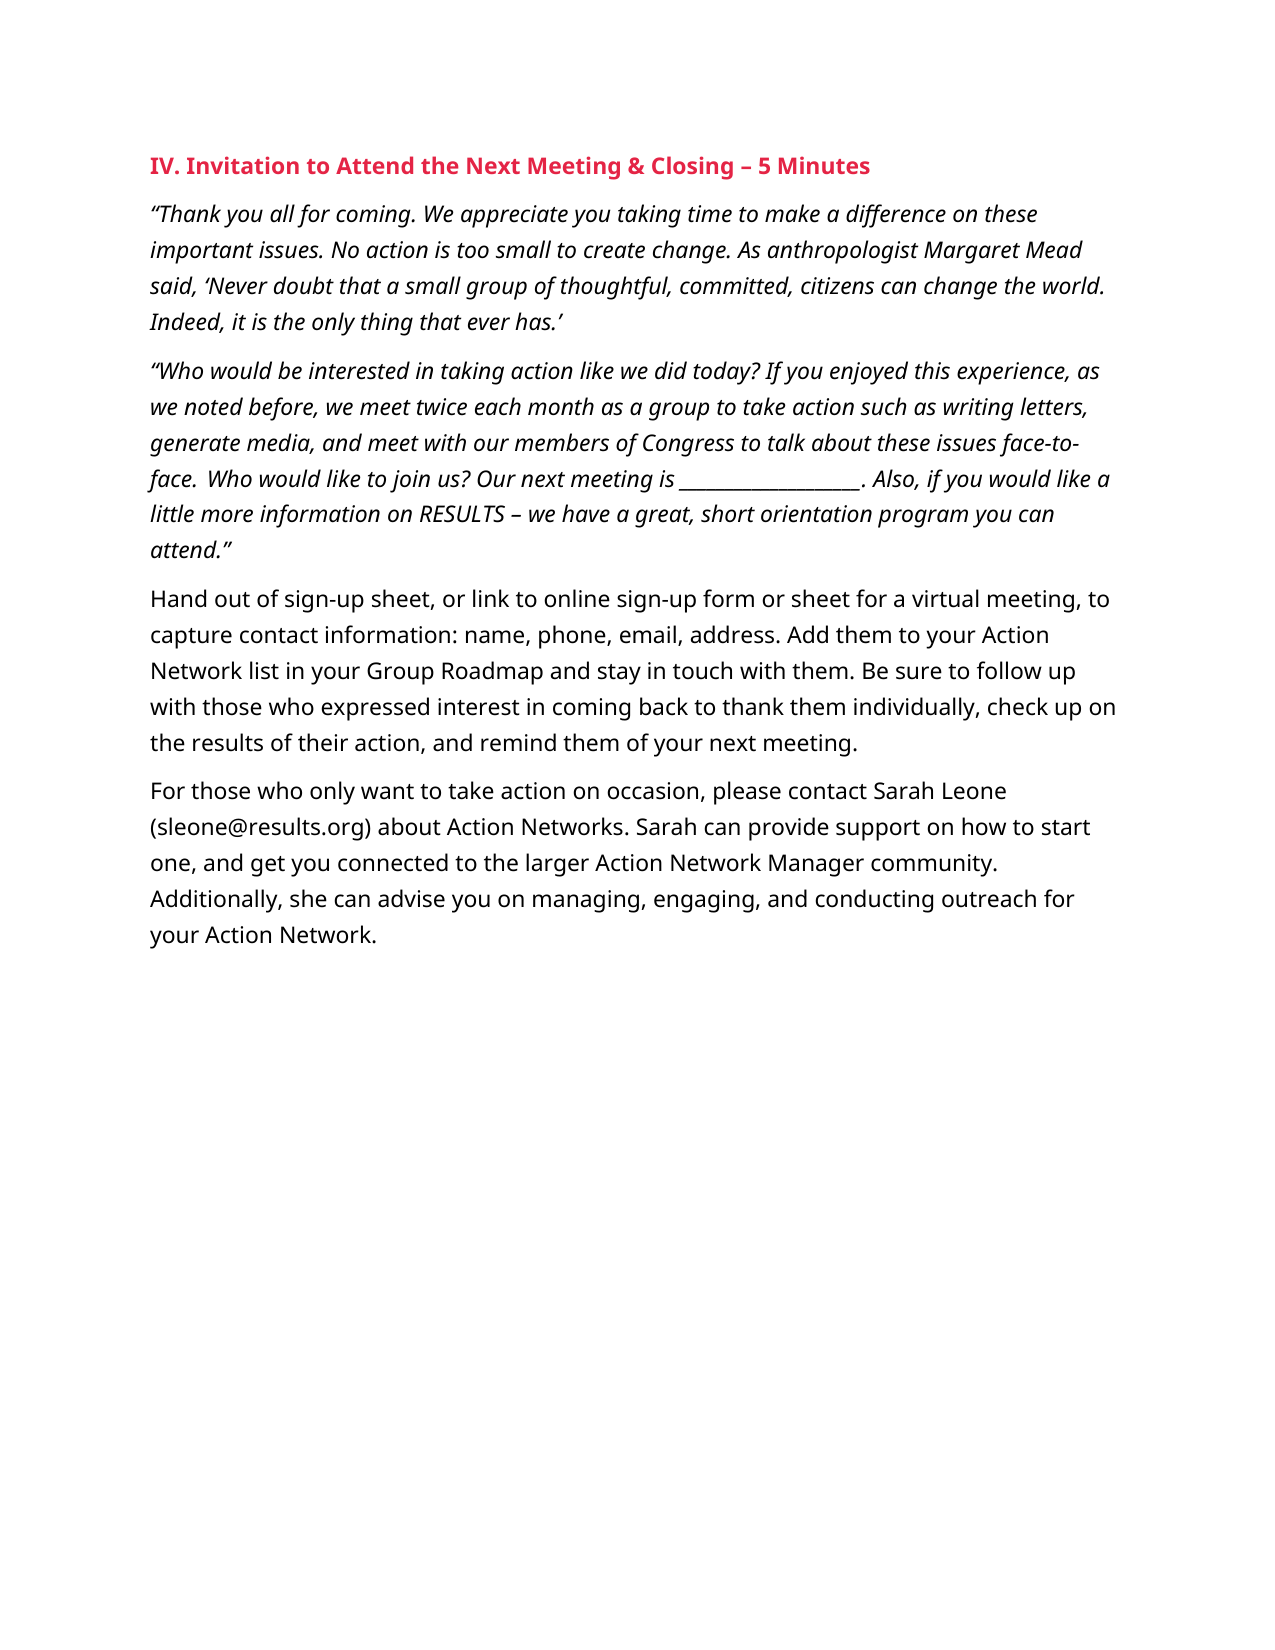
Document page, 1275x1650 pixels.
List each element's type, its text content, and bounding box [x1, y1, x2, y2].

text Hand out of sign-up sheet, or link to online sign-up form or sheet for a virtual meeting, to capture contact information: name, phone, email, address. Add them to your Action Network list in your Group Roadmap and stay in touch with them. Be sure to follow up with those who expressed interest in coming back to thank them individually, check up on the results of their action, and remind them of your next meeting. [150, 583, 1125, 758]
text IV. Invitation to Attend the Next Meeting & Closing – 5 Minutes [150, 150, 1125, 181]
text “Who would be interested in taking action like we did today? If you enjoyed this experience, as we noted before, we meet twice each month as a group to take action such as writing letters, generate media, and meet with our members of Congress to talk about these issues face-to-face. Who would like to join us? Our next meeting is ____________________. Also, if you would like a little more information on RESULTS – we have a great, short orientation program you can attend.” [150, 355, 1125, 566]
text “Thank you all for coming. We appreciate you taking time to make a difference on these important issues. No action is too small to create change. As anthropologist Margaret Mead said, ‘Never doubt that a small group of thoughtful, committed, citizens can change the world. Indeed, it is the only thing that ever has.’ [150, 198, 1125, 337]
text For those who only want to take action on occasion, please contact Sarah Leone (sleone@results.org) about Action Networks. Sarah can provide support on how to start one, and get you connected to the larger Action Network Manager community. Additionally, she can advise you on managing, engaging, and conducting outreach for your Action Network. [150, 775, 1125, 950]
